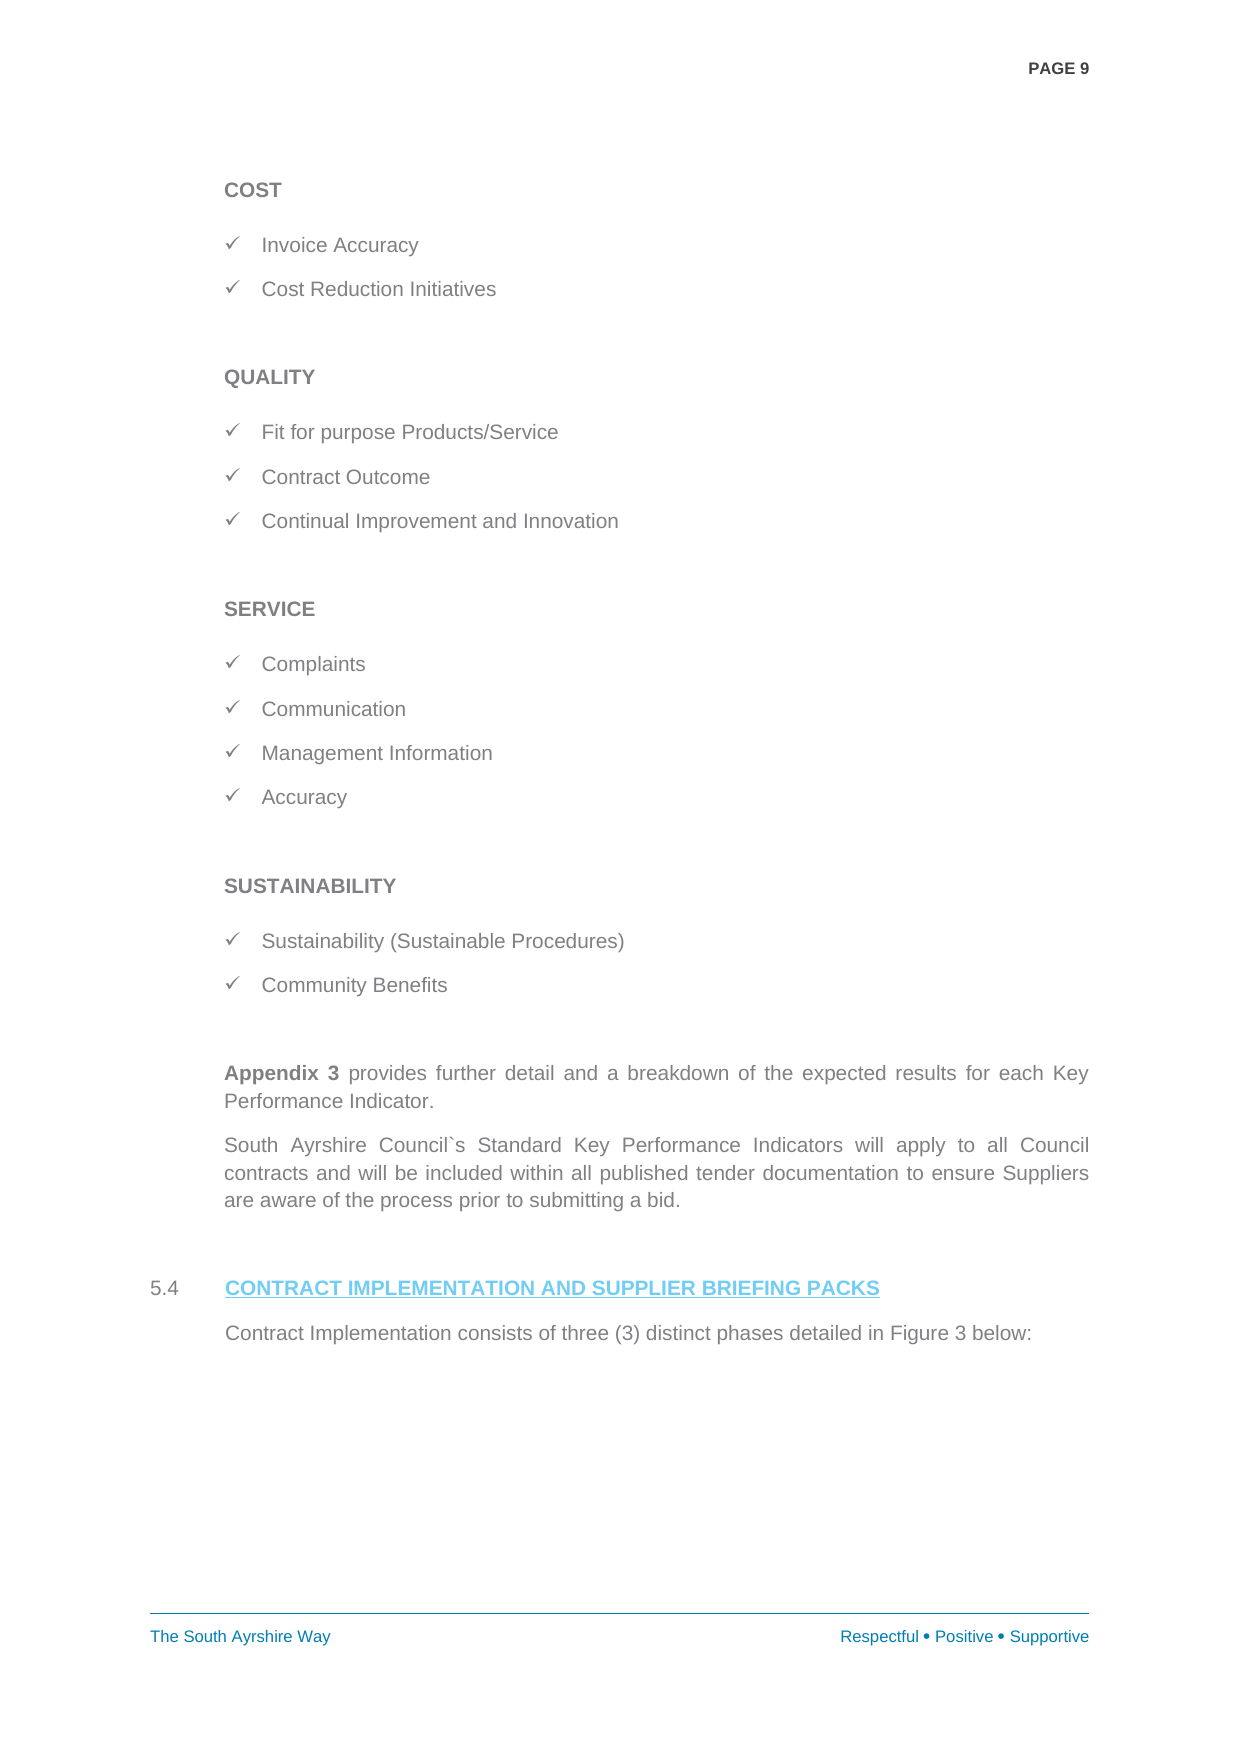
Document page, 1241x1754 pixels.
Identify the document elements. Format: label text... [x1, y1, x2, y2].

list Community Benefits [224, 973, 1090, 997]
list Fit for purpose Products/Service [224, 420, 1090, 444]
text South Ayrshire Council`s Standard Key Performance Indicators will apply to all Council contracts and will be included within all published tender documentation to ensure Suppliers are aware of the process prior to submitting a bid. [224, 1133, 1090, 1212]
text SERVICE [150, 597, 1090, 621]
text COST [150, 177, 1090, 201]
text Appendix 3 provides further detail and a breakdown of the expected results for each Key Performance Indicator. [224, 1061, 1090, 1113]
list Invoice Accuracy [224, 232, 1090, 257]
list Communication [224, 696, 1090, 721]
list Continual Improvement and Innovation [224, 509, 1090, 533]
text Contract Implementation consists of three (3) distinct phases detailed in Figure 3 below: [150, 1320, 1090, 1344]
list Sustainability (Sustainable Procedures) [224, 928, 1090, 952]
list Accuracy [224, 785, 1090, 809]
text 5.4 CONTRACT IMPLEMENTATION AND SUPPLIER BRIEFING PACKS [150, 1276, 1090, 1300]
list Contract Outcome [224, 464, 1090, 488]
list Cost Reduction Initiatives [224, 277, 1090, 301]
list Complaints [224, 652, 1090, 676]
text QUALITY [150, 365, 1090, 389]
list Management Information [224, 741, 1090, 765]
text SUSTAINABILITY [150, 873, 1090, 897]
